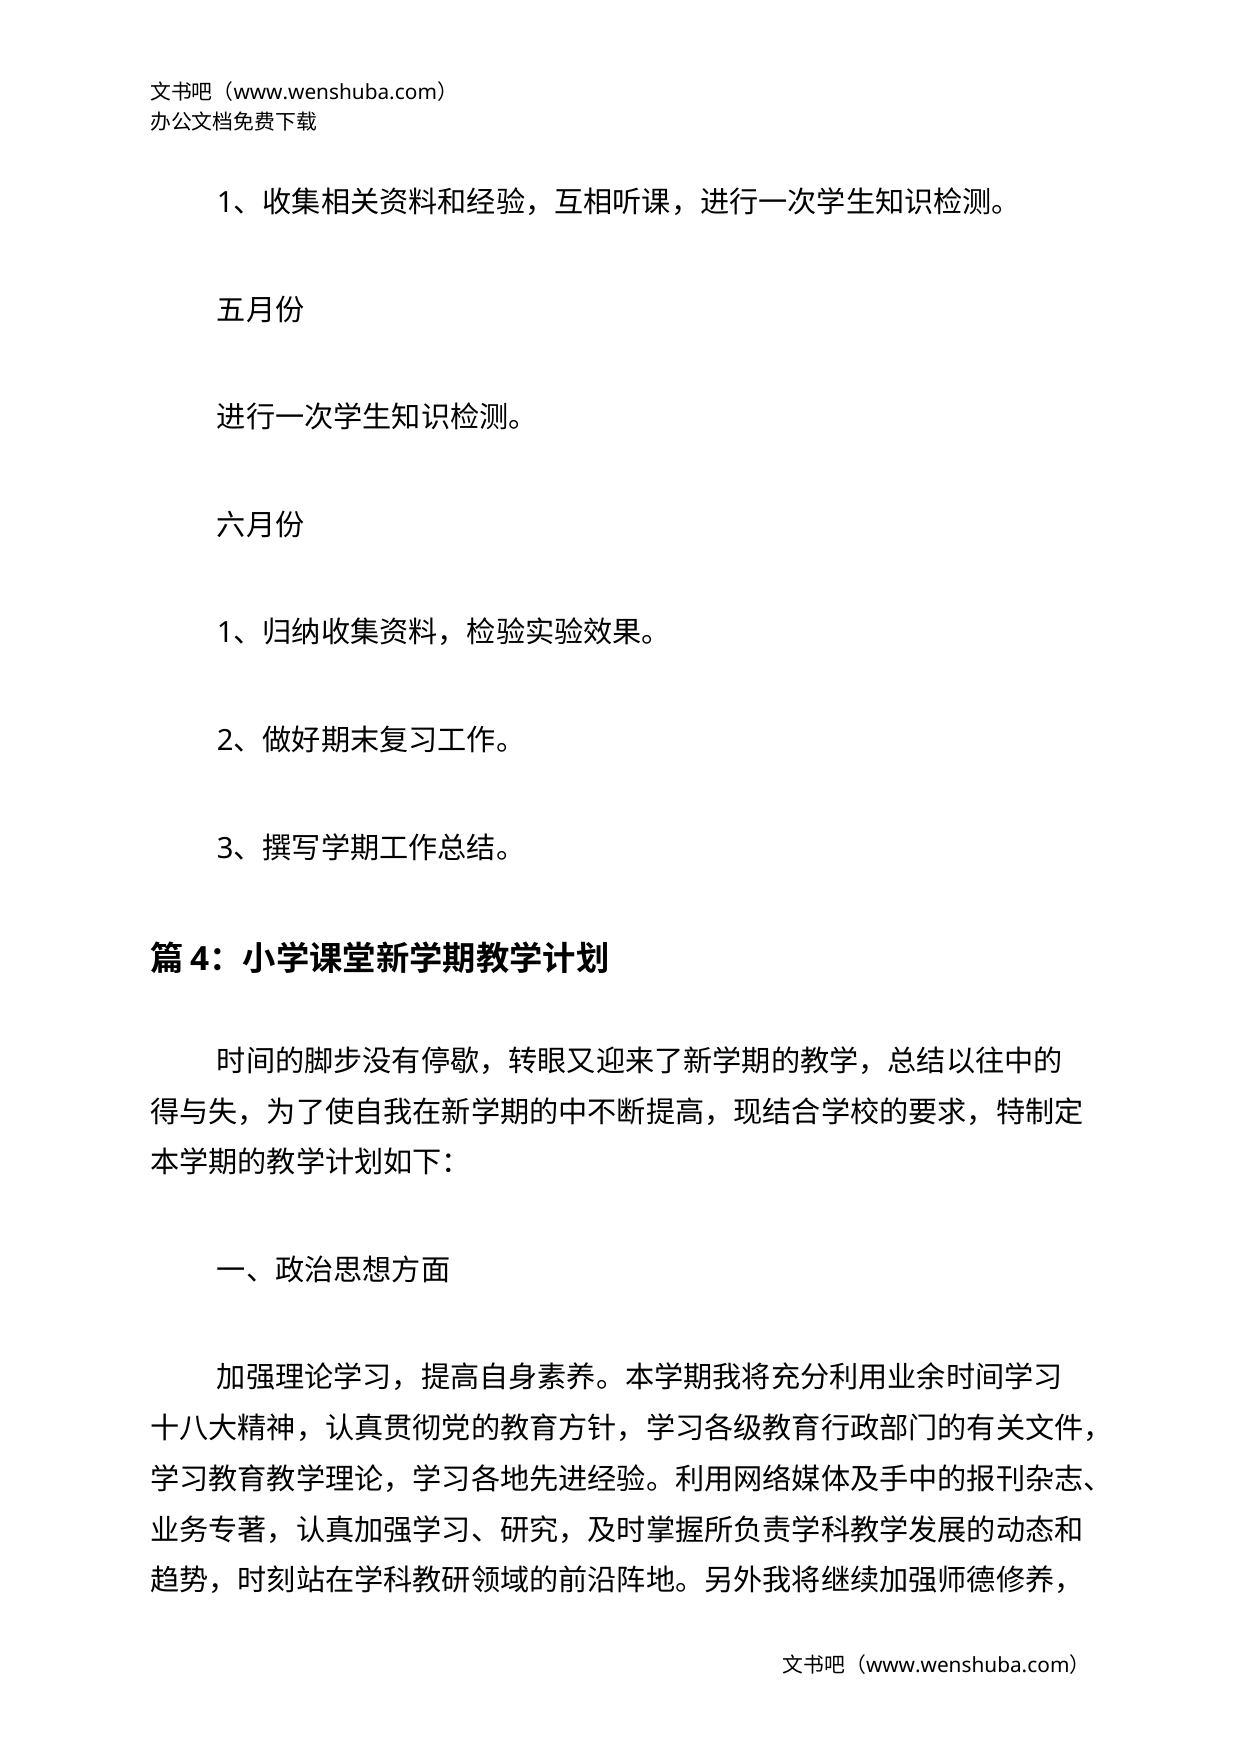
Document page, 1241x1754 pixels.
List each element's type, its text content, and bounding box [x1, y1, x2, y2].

text 2、做好期末复习工作。 [150, 717, 1090, 759]
text 六月份 [150, 501, 1090, 544]
text 进行一次学生知识检测。 [150, 394, 1090, 436]
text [150, 1354, 1090, 1599]
text 时间的脚步没有停歇，转眼又迎来了新学期的教学，总结以往中的得与失，为了使自我在新学期的中不断提高，现结合学校的要求，特制定本学期的教学计划如下： [150, 1037, 1090, 1181]
text 1、收集相关资料和经验，互相听课，进行一次学生知识检测。 [150, 178, 1090, 221]
text 1、归纳收集资料，检验实验效果。 [150, 609, 1090, 651]
text 3、撰写学期工作总结。 [150, 824, 1090, 867]
text 篇4：小学课堂新学期教学计划 [150, 932, 1090, 981]
text 一、政治思想方面 [150, 1246, 1090, 1289]
text 五月份 [150, 286, 1090, 328]
